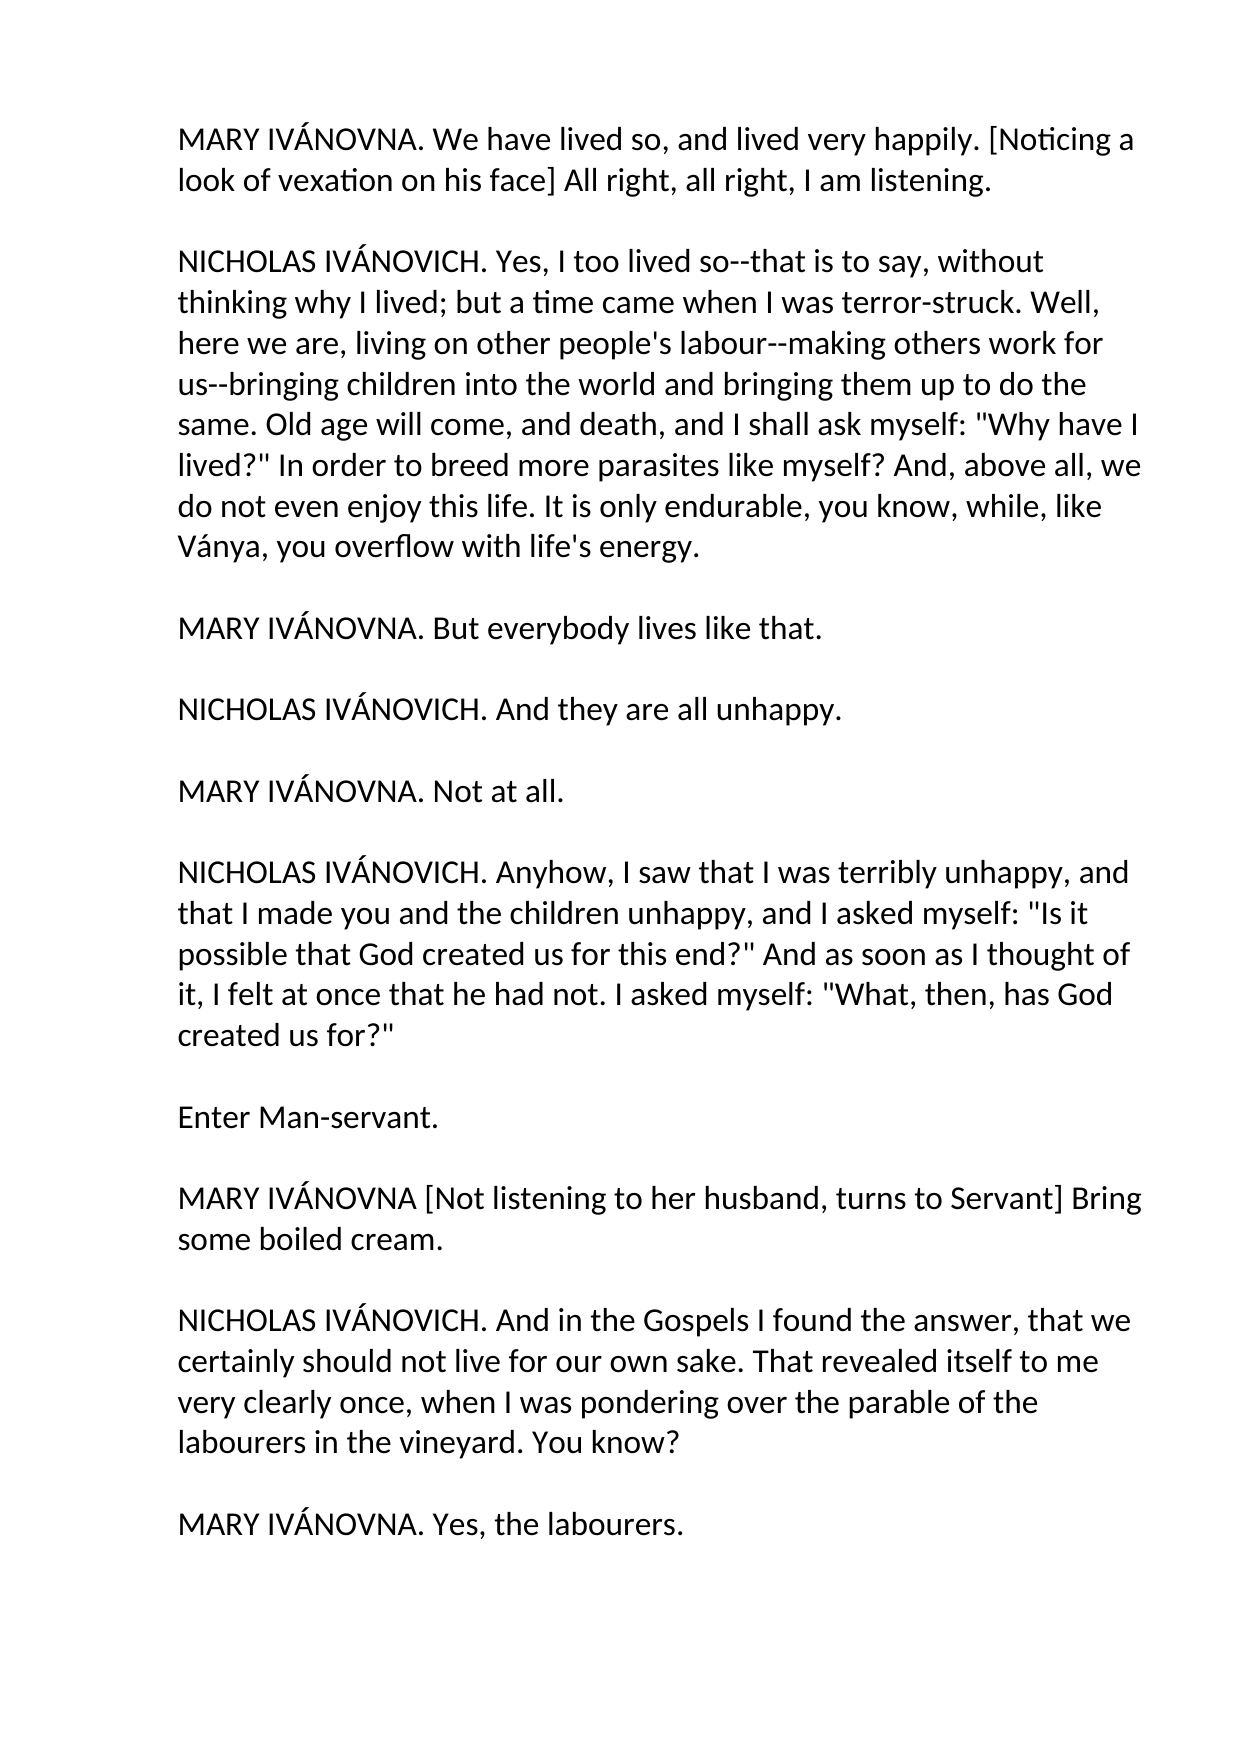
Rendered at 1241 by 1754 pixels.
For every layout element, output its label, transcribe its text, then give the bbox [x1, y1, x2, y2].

text MARY IVÁNOVNA. Not at all. [177, 770, 1152, 811]
text MARY IVÁNOVNA. We have lived so, and lived very happily. [Noticing a look of vexation on his face] All right, all right, I am listening. [177, 118, 1152, 199]
text MARY IVÁNOVNA. But everybody lives like that. [177, 607, 1152, 648]
text NICHOLAS IVÁNOVICH. And in the Gospels I found the answer, that we certainly should not live for our own sake. That revealed itself to me very clearly once, when I was pondering over the parable of the labourers in the vineyard. You know? [177, 1299, 1152, 1462]
text NICHOLAS IVÁNOVICH. And they are all unhappy. [177, 688, 1152, 729]
text MARY IVÁNOVNA. Yes, the labourers. [177, 1503, 1152, 1544]
text NICHOLAS IVÁNOVICH. Yes, I too lived so--that is to say, without thinking why I lived; but a time came when I was terror-struck. Well, here we are, living on other people's labour--making others work for us--bringing children into the world and bringing them up to do the same. Old age will come, and death, and I shall ask myself: "Why have I lived?" In order to breed more parasites like myself? And, above all, we do not even enjoy this life. It is only endurable, you know, while, like Ványa, you overflow with life's energy. [177, 240, 1152, 566]
text MARY IVÁNOVNA [Not listening to her husband, turns to Servant] Bring some boiled cream. [177, 1177, 1152, 1258]
text Enter Man-servant. [177, 1096, 1152, 1136]
text NICHOLAS IVÁNOVICH. Anyhow, I saw that I was terribly unhappy, and that I made you and the children unhappy, and I asked myself: "Is it possible that God created us for this end?" And as soon as I thought of it, I felt at once that he had not. I asked myself: "What, then, has God created us for?" [177, 851, 1152, 1055]
